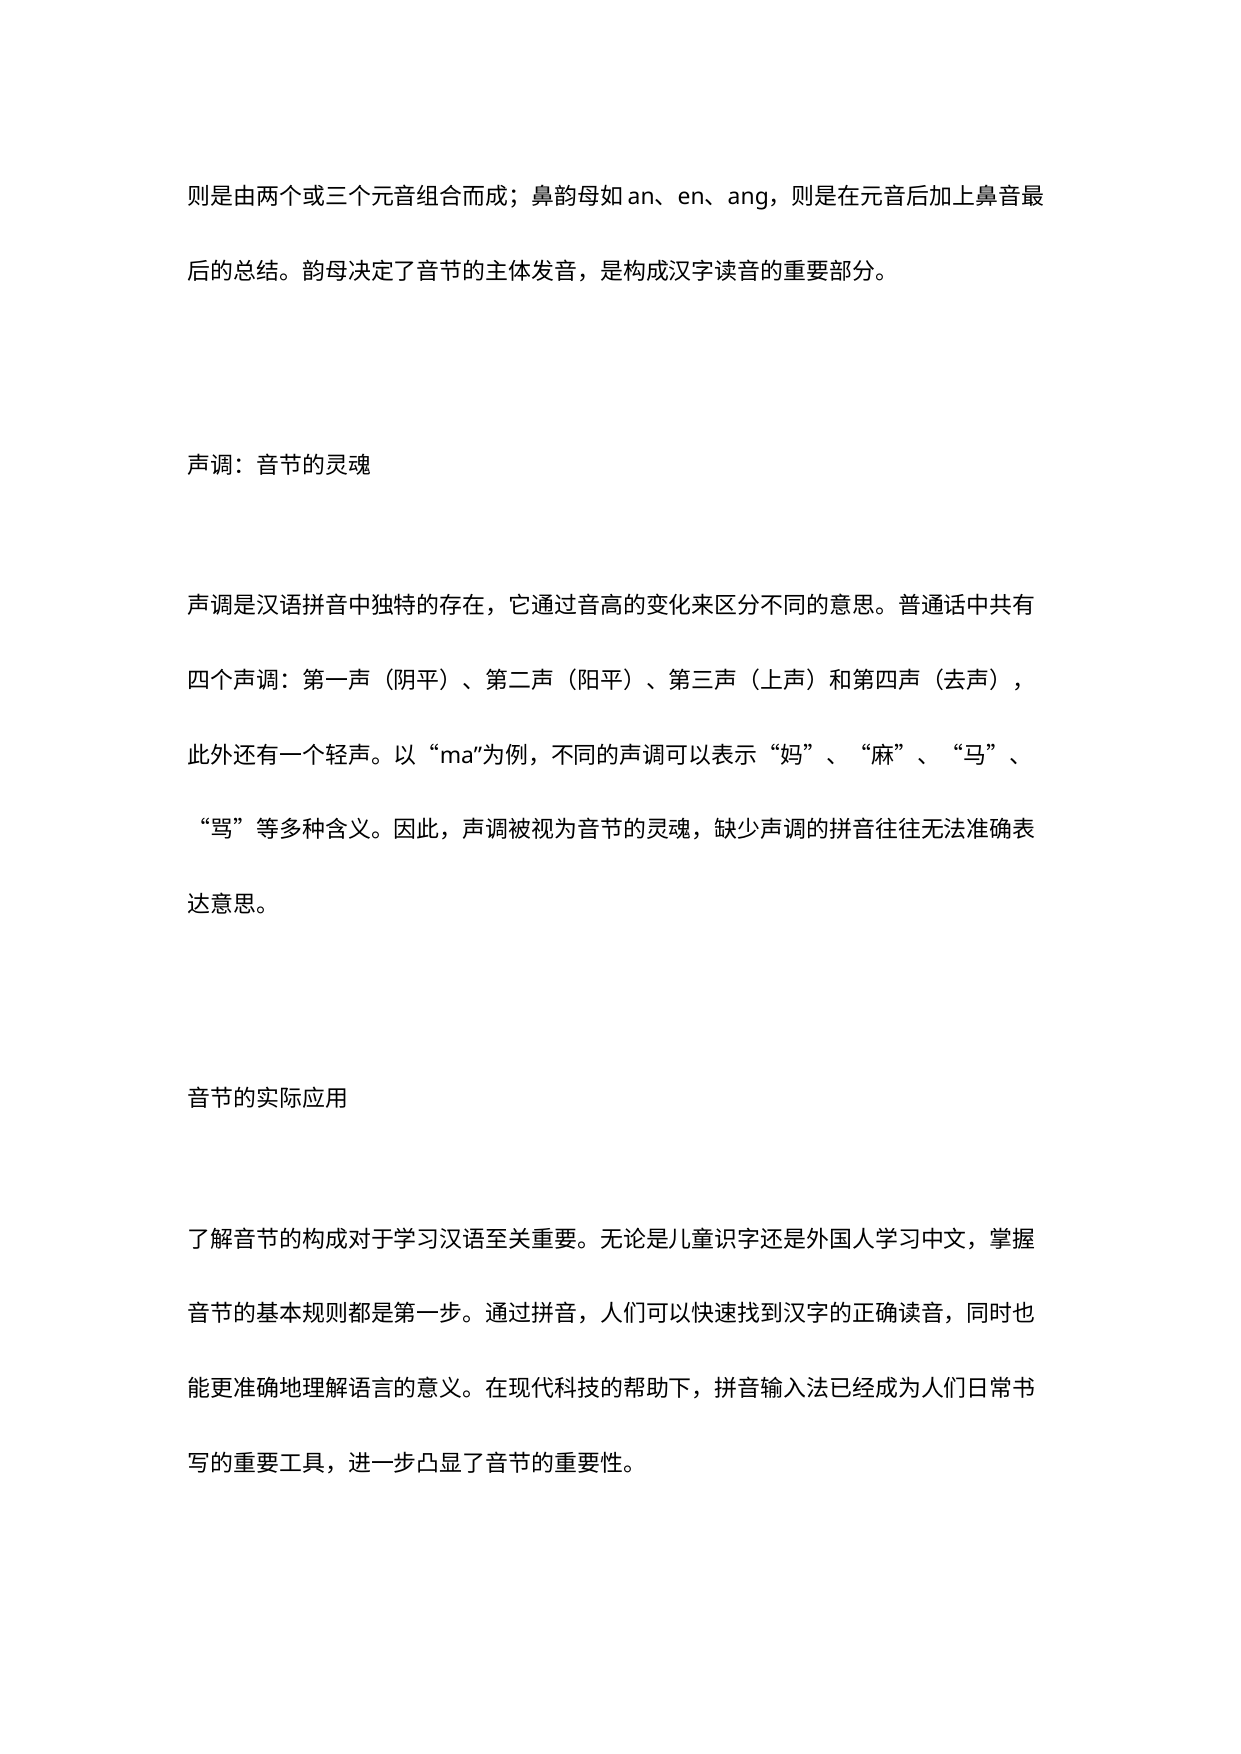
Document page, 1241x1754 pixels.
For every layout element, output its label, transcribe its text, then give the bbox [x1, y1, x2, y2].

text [187, 162, 1053, 302]
text 了解音节的构成对于学习汉语至关重要。无论是儿童识字还是外国人学习中文，掌握音节的基本规则都是第一步。通过拼音，人们可以快速找到汉字的正确读音，同时也能更准确地理解语言的意义。在现代科技的帮助下，拼音输入法已经成为人们日常书写的重要工具，进一步凸显了音节的重要性。 [187, 1205, 1053, 1494]
text 音节的实际应用 [187, 1064, 1053, 1129]
text 声调：音节的灵魂 [187, 431, 1053, 496]
text 声调是汉语拼音中独特的存在，它通过音高的变化来区分不同的意思。普通话中共有四个声调：第一声（阴平）、第二声（阳平）、第三声（上声）和第四声（去声），此外还有一个轻声。以“ma”为例，不同的声调可以表示“妈”、“麻”、“马”、“骂”等多种含义。因此，声调被视为音节的灵魂，缺少声调的拼音往往无法准确表达意思。 [187, 571, 1053, 935]
